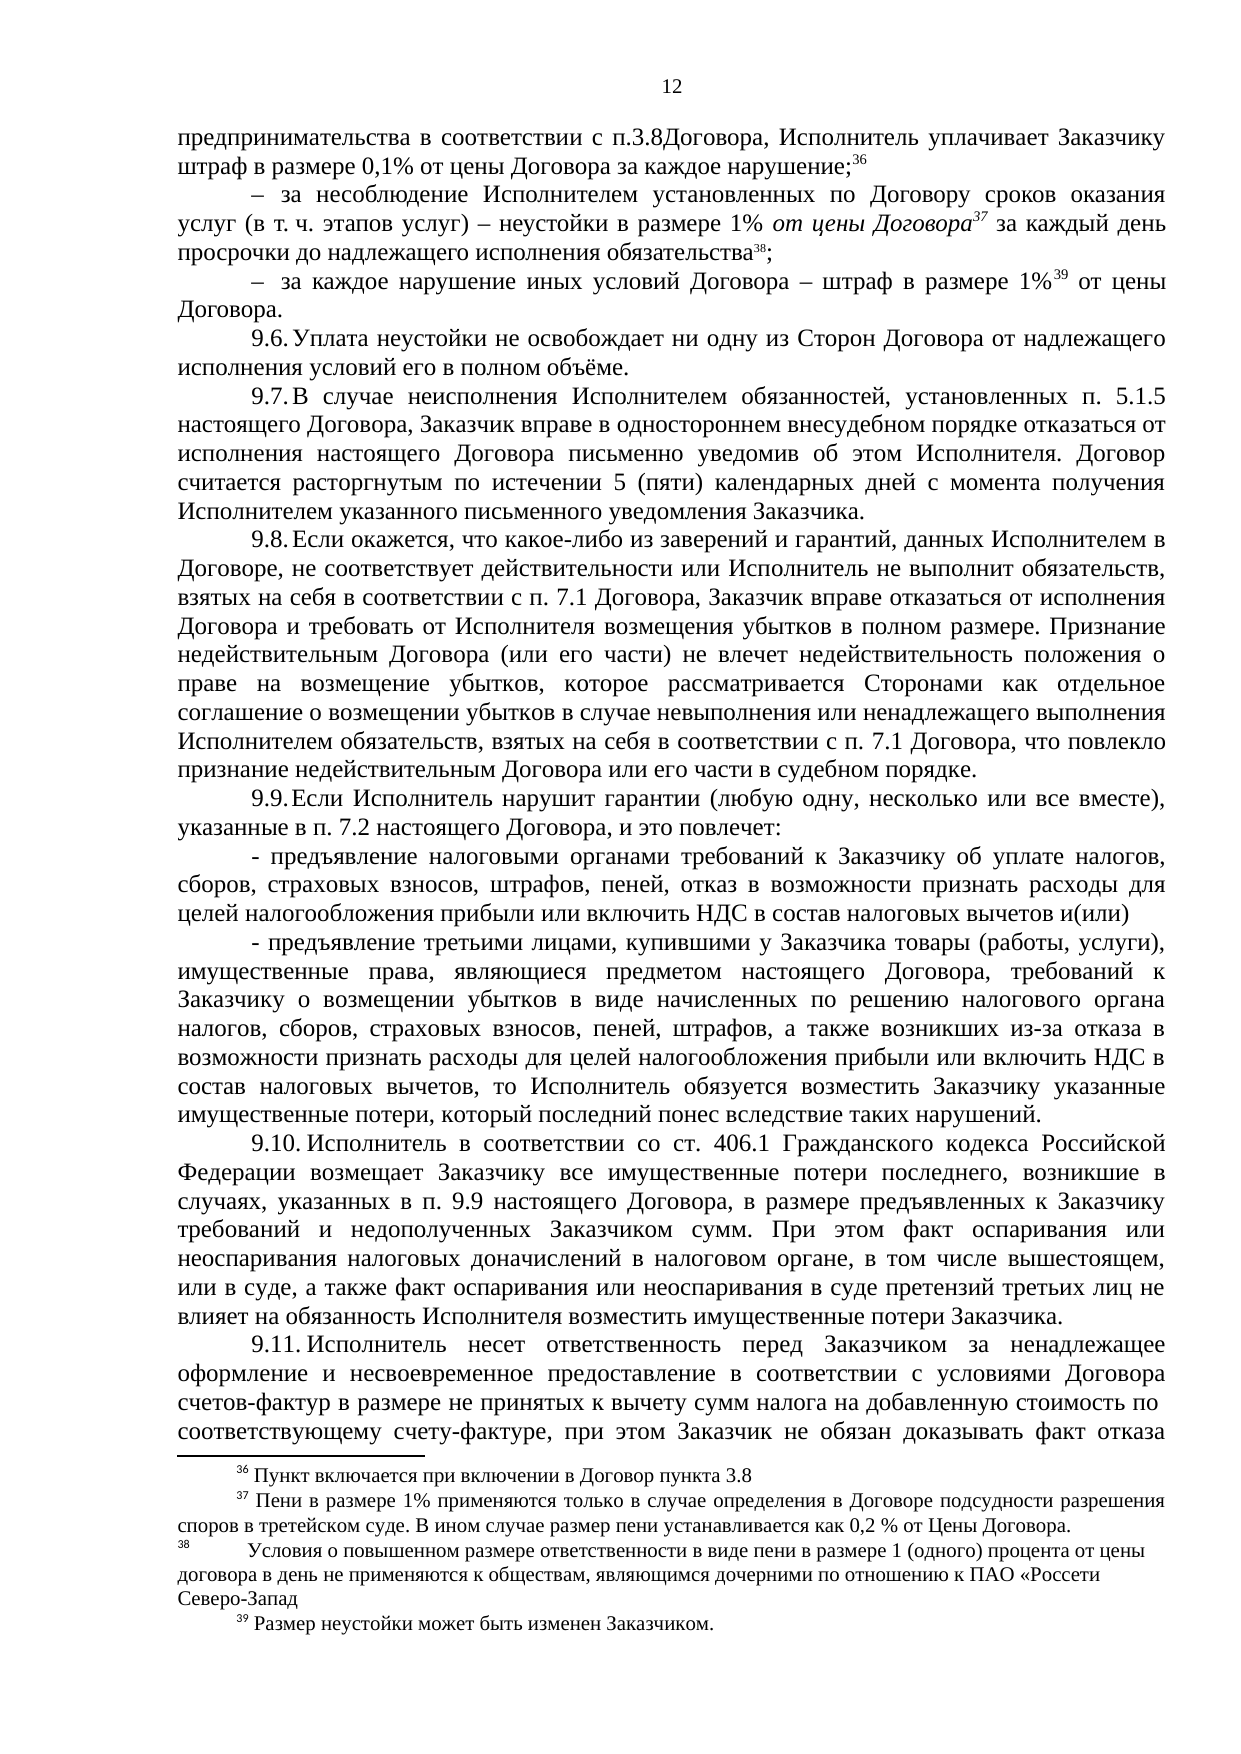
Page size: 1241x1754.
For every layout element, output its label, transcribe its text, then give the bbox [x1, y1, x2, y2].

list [177, 1329, 1166, 1444]
list В случае неисполнения Исполнителем обязанностей, установленных п. 5.1.5 настоящего Договора, Заказчик вправе в одностороннем внесудебном порядке отказаться от исполнения настоящего Договора письменно уведомив об этом Исполнителя. Договор считается расторгнутым по истечении 5 (пяти) календарных дней с момента получения Исполнителем указанного письменного уведомления Заказчика. [177, 381, 1166, 524]
text - предъявление налоговыми органами требований к Заказчику об уплате налогов, сборов, страховых взносов, штрафов, пеней, отказ в возможности признать расходы для целей налогообложения прибыли или включить НДС в состав налоговых вычетов и(или) [177, 841, 1166, 927]
list Если Исполнитель нарушит гарантии (любую одну, несколько или все вместе), указанные в п. 7.2 настоящего Договора, и это повлечет: [177, 783, 1166, 841]
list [177, 122, 1166, 179]
list Исполнитель в соответствии со ст. 406.1 Гражданского кодекса Российской Федерации возмещает Заказчику все имущественные потери последнего, возникшие в случаях, указанных в п. 9.9 настоящего Договора, в размере предъявленных к Заказчику требований и недополученных Заказчиком сумм. При этом факт оспаривания или неоспаривания налоговых доначислений в налоговом органе, в том числе вышестоящем, или в суде, а также факт оспаривания или неоспаривания в суде претензий третьих лиц не влияет на обязанность Исполнителя возместить имущественные потери Заказчика. [177, 1128, 1166, 1329]
list за несоблюдение Исполнителем установленных по Договору сроков оказания услуг (в т. ч. этапов услуг) – неустойки в размере 1% от цены Договора за каждый день просрочки до надлежащего исполнения обязательства; [177, 179, 1166, 266]
text - предъявление третьими лицами, купившими у Заказчика товары (работы, услуги), имущественные права, являющиеся предметом настоящего Договора, требований к Заказчику о возмещении убытков в виде начисленных по решению налогового органа налогов, сборов, страховых взносов, пеней, штрафов, а также возникших из-за отказа в возможности признать расходы для целей налогообложения прибыли или включить НДС в состав налоговых вычетов, то Исполнитель обязуется возместить Заказчику указанные имущественные потери, который последний понес вследствие таких нарушений. [177, 927, 1166, 1128]
list Если окажется, что какое-либо из заверений и гарантий, данных Исполнителем в Договоре, не соответствует действительности или Исполнитель не выполнит обязательств, взятых на себя в соответствии с п. 7.1 Договора, Заказчик вправе отказаться от исполнения Договора и требовать от Исполнителя возмещения убытков в полном размере. Признание недействительным Договора (или его части) не влечет недействительность положения о праве на возмещение убытков, которое рассматривается Сторонами как отдельное соглашение о возмещении убытков в случае невыполнения или ненадлежащего выполнения Исполнителем обязательств, взятых на себя в соответствии с п. 7.1 Договора, что повлекло признание недействительным Договора или его части в судебном порядке. [177, 524, 1166, 783]
list за каждое нарушение иных условий Договора – штраф в размере 1% от цены Договора. [177, 266, 1166, 323]
list Уплата неустойки не освобождает ни одну из Сторон Договора от надлежащего исполнения условий его в полном объёме. [177, 323, 1166, 381]
